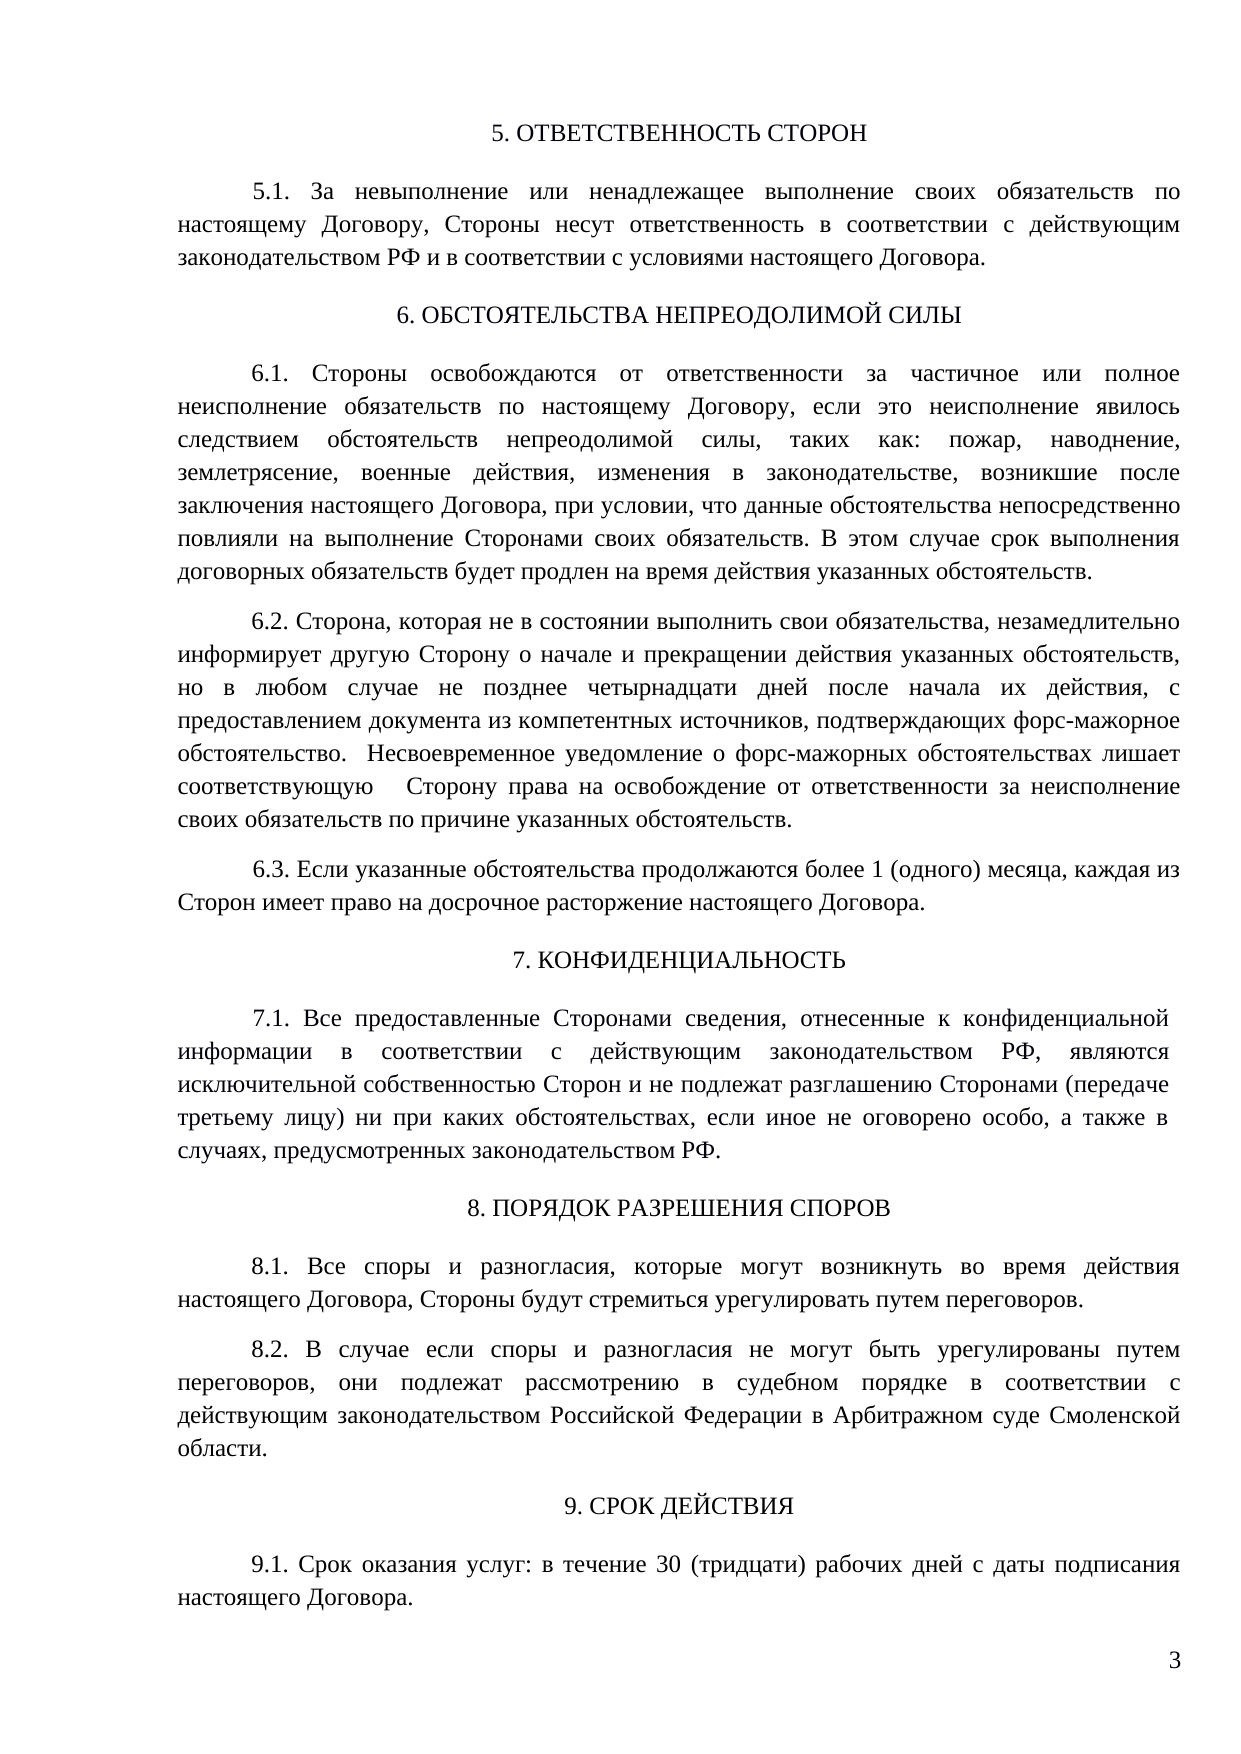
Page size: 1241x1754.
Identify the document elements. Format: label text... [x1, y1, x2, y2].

text 8.2. В случае если споры и разногласия не могут быть урегулированы путем переговоров, они подлежат рассмотрению в судебном порядке в соответствии с действующим законодательством Российской Федерации в Арбитражном суде Смоленской области. [177, 1334, 1181, 1462]
text 6. ОБСТОЯТЕЛЬСТВА НЕПРЕОДОЛИМОЙ СИЛЫ [177, 300, 1181, 329]
text 7. КОНФИДЕНЦИАЛЬНОСТЬ [177, 945, 1181, 974]
text 9. СРОК ДЕЙСТВИЯ [177, 1491, 1181, 1519]
text 8. ПОРЯДОК РАЗРЕШЕНИЯ СПОРОВ [177, 1193, 1181, 1222]
text 8.1. Все споры и разногласия, которые могут возникнуть во время действия настоящего Договора, Стороны будут стремиться урегулировать путем переговоров. [177, 1251, 1181, 1313]
text 6.2. Сторона, которая не в состоянии выполнить свои обязательства, незамедлительно информирует другую Сторону о начале и прекращении действия указанных обстоятельств, но в любом случае не позднее четырнадцати дней после начала их действия, с предоставлением документа из компетентных источников, подтверждающих форс-мажорное обстоятельство. Несвоевременное уведомление о форс-мажорных обстоятельствах лишает соответствующую Сторону права на освобождение от ответственности за неисполнение своих обязательств по причине указанных обстоятельств. [177, 606, 1181, 833]
text 6.1. Стороны освобождаются от ответственности за частичное или полное неисполнение обязательств по настоящему Договору, если это неисполнение явилось следствием обстоятельств непреодолимой силы, таких как: пожар, наводнение, землетрясение, военные действия, изменения в законодательстве, возникшие после заключения настоящего Договора, при условии, что данные обстоятельства непосредственно повлияли на выполнение Сторонами своих обязательств. В этом случае срок выполнения договорных обязательств будет продлен на время действия указанных обстоятельств. [177, 358, 1181, 585]
text 7.1. Все предоставленные Сторонами сведения, отнесенные к конфиденциальной информации в соответствии с действующим законодательством РФ, являются исключительной собственностью Сторон и не подлежат разглашению Сторонами (передаче третьему лицу) ни при каких обстоятельствах, если иное не оговорено особо, а также в случаях, предусмотренных законодательством РФ. [177, 1003, 1170, 1164]
text 5. ОТВЕТСТВЕННОСТЬ СТОРОН [177, 118, 1181, 147]
text 6.3. Если указанные обстоятельства продолжаются более 1 (одного) месяца, каждая из Сторон имеет право на досрочное расторжение настоящего Договора. [177, 854, 1181, 916]
text 9.1. Срок оказания услуг: в течение 30 (тридцати) рабочих дней с даты подписания настоящего Договора. [177, 1549, 1181, 1611]
text 5.1. За невыполнение или ненадлежащее выполнение своих обязательств по настоящему Договору, Стороны несут ответственность в соответствии с действующим законодательством РФ и в соответствии с условиями настоящего Договора. [177, 176, 1181, 271]
